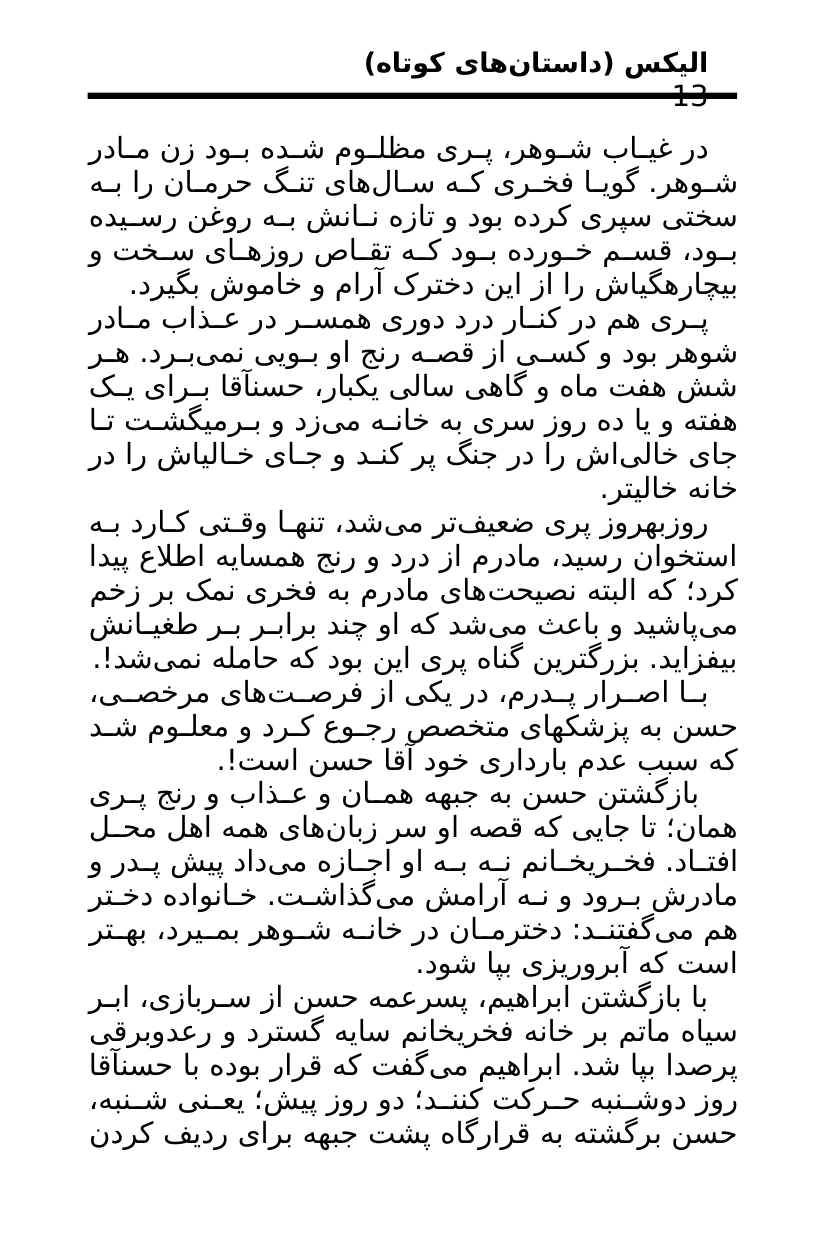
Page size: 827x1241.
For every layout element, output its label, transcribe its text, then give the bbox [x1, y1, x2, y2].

text در غیاب شوهر، پری مظلوم شده بود زن مادر شوهر. گویا فخری که سال‌های تنگ حرمان را به سختی سپری کرده بود و تازه نانش به روغن رسیده بود، قسم خورده بود که تقاص روزهای سخت و بیچارهگیاش را از این دخترک آرام و خاموش بگیرد. [89, 132, 738, 301]
text پری هم در کنار درد دوری همسر در عذاب مادر شوهر بود و کسی از قصه رنج او بویی نمی‌برد. هر شش هفت ماه و گاهی سالی یکبار، حسنآقا برای یک هفته و یا ده روز سری به خانه می‌زد و برمیگشت تا جای خالی‌اش را در جنگ پر کند و جای خالیاش را در خانه خالیتر. [89, 301, 738, 505]
text با اصرار پدرم، در یکی از فرصت‌های مرخصی، حسن به پزشکهای متخصص رجوع کرد و معلوم شد که سبب عدم بارداری خود آقا حسن است!. [89, 675, 738, 777]
text بازگشتن حسن به جبهه همان و عذاب و رنج پری همان؛ تا جایی که قصه او سر زبان‌های همه اهل محل افتاد. فخریخانم نه به او اجازه می‌داد پیش پدر و مادرش برود و نه آرامش می‌گذاشت. خانواده دختر هم می‌گفتند: دخترمان در خانه شوهر بمیرد، بهتر است که آبروریزی بپا شود. [89, 777, 738, 981]
text روزبهروز پری ضعیف‌تر می‌شد، تنها وقتی کارد به استخوان رسید، مادرم از درد و رنج همسایه اطلاع پیدا کرد؛ که البته نصیحت‌های مادرم به فخری نمک بر زخم می‌پاشید و باعث می‌شد که او چند برابر بر طغیانش بیفزاید. بزرگترین گناه پری این بود که حامله نمی‌شد!. [89, 505, 738, 675]
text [89, 981, 738, 1150]
